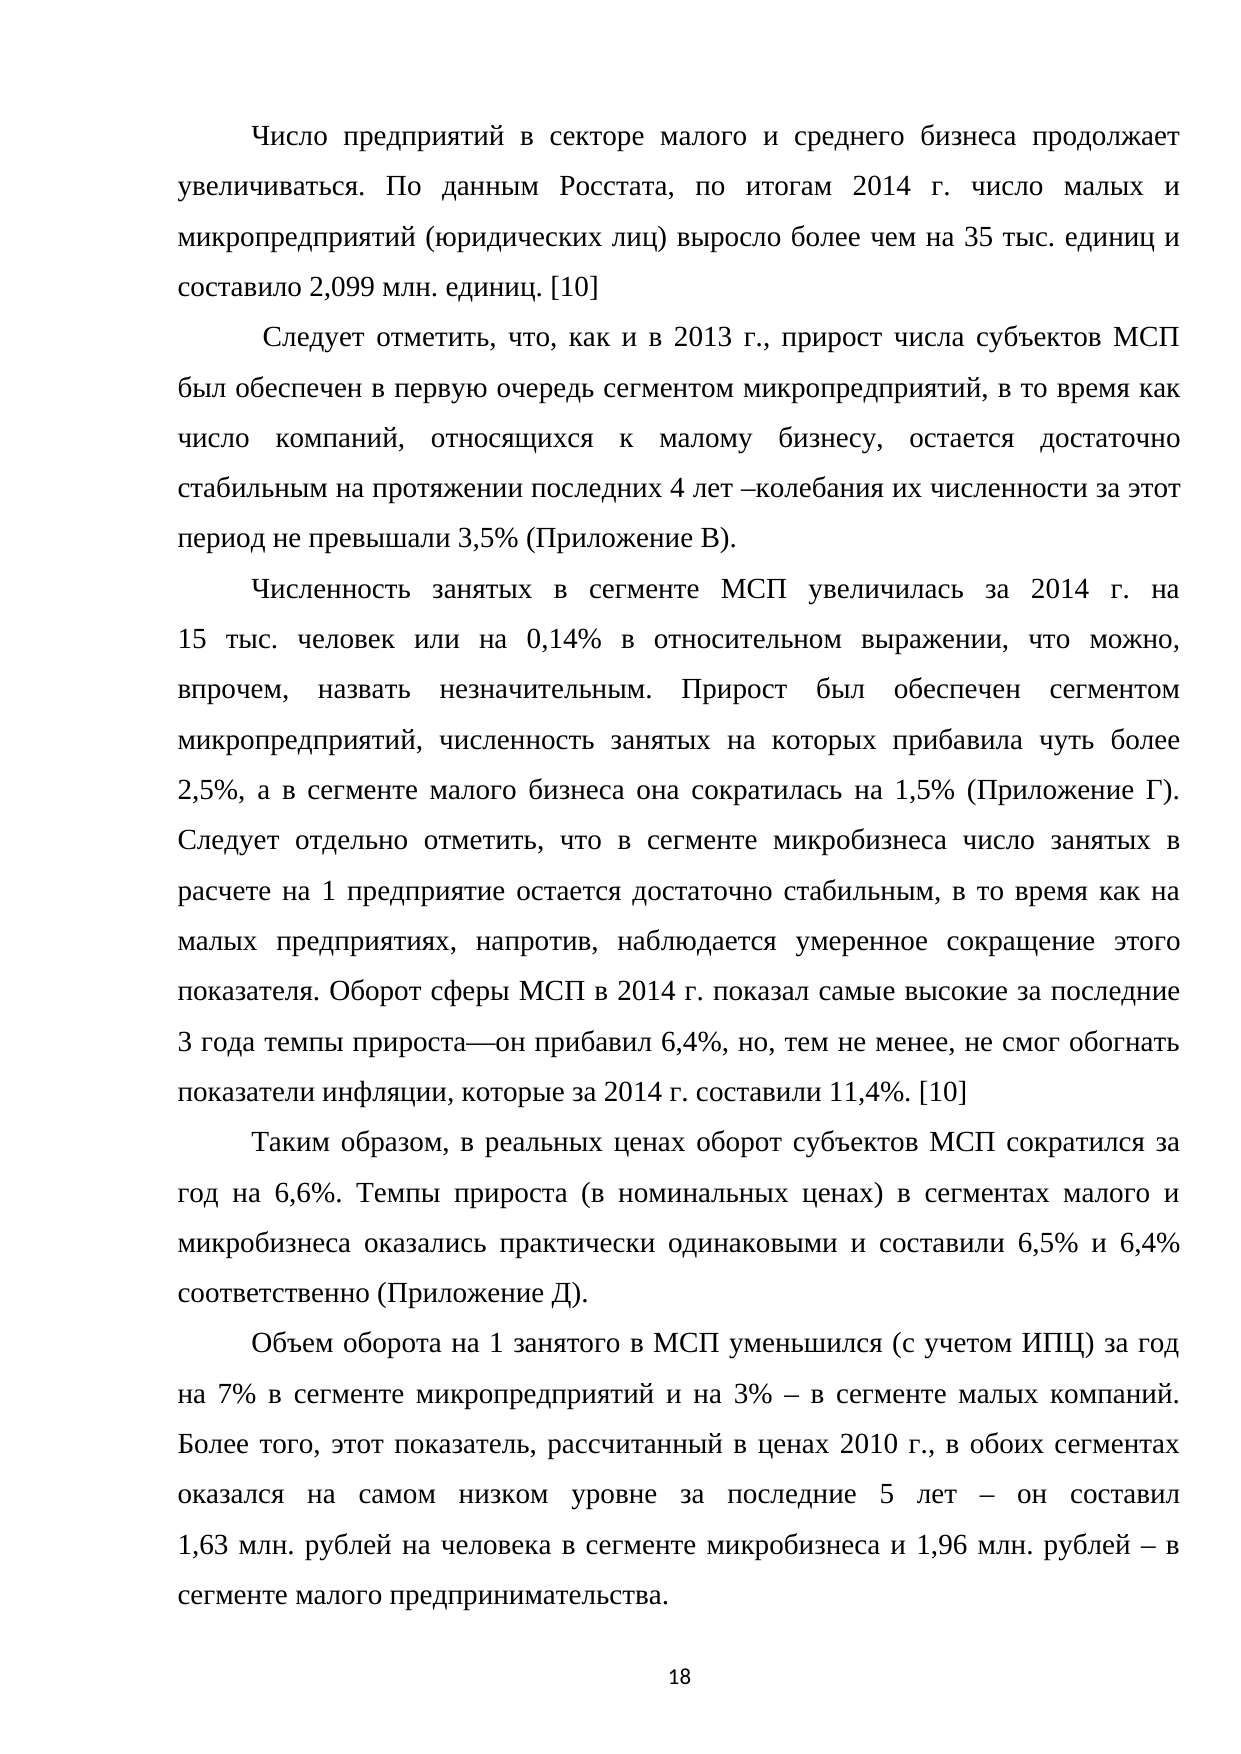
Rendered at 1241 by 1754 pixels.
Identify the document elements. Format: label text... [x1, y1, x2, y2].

list Таким образом, в реальных ценах оборот субъектов МСП сократился за год на 6,6%. Темпы прироста (в номинальных ценах) в сегментах малого и микробизнеса оказались практически одинаковыми и составили 6,5% и 6,4% соответственно (Приложение Д). [177, 1124, 1181, 1309]
list Число предприятий в секторе малого и среднего бизнеса продолжает увеличиваться. По данным Росстата, по итогам 2014 г. число малых и микропредприятий (юридических лиц) выросло более чем на 35 тыс. единиц и составило 2,099 млн. единиц. [10] [177, 118, 1181, 303]
list Численность занятых в сегменте МСП увеличилась за 2014 г. на 15 тыс. человек или на 0,14% в относительном выражении, что можно, впрочем, назвать незначительным. Прирост был обеспечен сегментом микропредприятий, численность занятых на которых прибавила чуть более 2,5%, а в сегменте малого бизнеса она сократилась на 1,5% (Приложение Г). Следует отдельно отметить, что в сегменте микробизнеса число занятых в расчете на 1 предприятие остается достаточно стабильным, в то время как на малых предприятиях, напротив, наблюдается умеренное сокращение этого показателя. Оборот сферы МСП в 2014 г. показал самые высокие за последние 3 года темпы прироста—он прибавил 6,4%, но, тем не менее, не смог обогнать показатели инфляции, которые за 2014 г. составили 11,4%. [10] [177, 571, 1181, 1108]
list Объем оборота на 1 занятого в МСП уменьшился (с учетом ИПЦ) за год на 7% в сегменте микропредприятий и на 3% – в сегменте малых компаний. Более того, этот показатель, рассчитанный в ценах 2010 г., в обоих сегментах оказался на самом низком уровне за последние 5 лет – он составил 1,63 млн. рублей на человека в сегменте микробизнеса и 1,96 млн. рублей – в сегменте малого предпринимательства. [177, 1326, 1181, 1611]
list Следует отметить, что, как и в 2013 г., прирост числа субъектов МСП был обеспечен в первую очередь сегментом микропредприятий, в то время как число компаний, относящихся к малому бизнесу, остается достаточно стабильным на протяжении последних 4 лет –колебания их численности за этот период не превышали 3,5% (Приложение В). [177, 319, 1181, 554]
